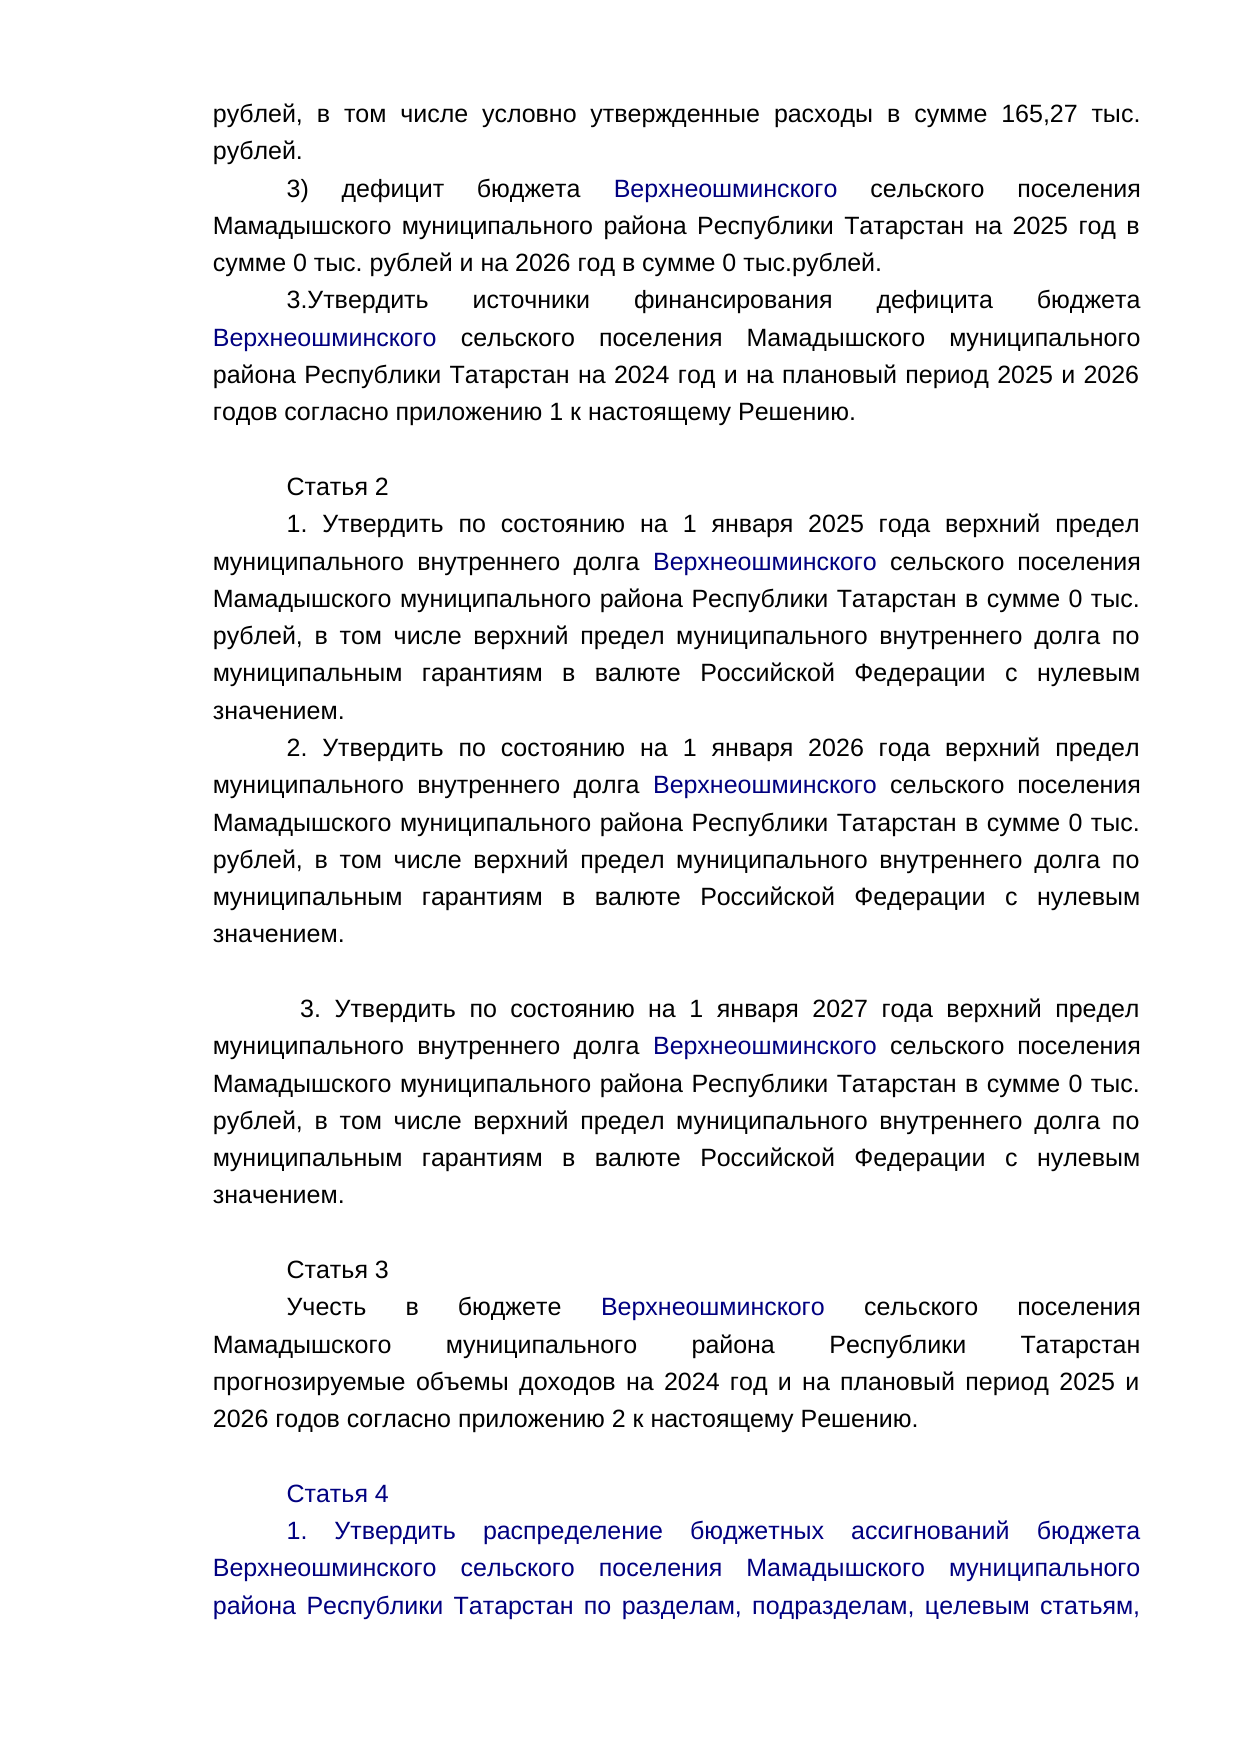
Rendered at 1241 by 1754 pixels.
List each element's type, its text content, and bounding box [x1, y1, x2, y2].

text 1. Утвердить по состоянию на 1 января 2025 года верхний предел муниципального внутреннего долга Верхнеошминского сельского поселения Мамадышского муниципального района Республики Татарстан в сумме 0 тыс. рублей, в том числе верхний предел муниципального внутреннего долга по муниципальным гарантиям в валюте Российской Федерации с нулевым значением. [213, 509, 1141, 724]
text 3. Утвердить по состоянию на 1 января 2027 года верхний предел муниципального внутреннего долга Верхнеошминского сельского поселения Мамадышского муниципального района Республики Татарстан в сумме 0 тыс. рублей, в том числе верхний предел муниципального внутреннего долга по муниципальным гарантиям в валюте Российской Федерации с нулевым значением. [213, 994, 1141, 1209]
text Статья 4 [213, 1479, 1141, 1508]
text 3.Утвердить источники финансирования дефицита бюджета Верхнеошминского сельского поселения Мамадышского муниципального района Республики Татарстан на 2024 год и на плановый период 2025 и 2026 годов согласно приложению 1 к настоящему Решению. [213, 286, 1141, 426]
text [213, 99, 1141, 165]
text 2. Утвердить по состоянию на 1 января 2026 года верхний предел муниципального внутреннего долга Верхнеошминского сельского поселения Мамадышского муниципального района Республики Татарстан в сумме 0 тыс. рублей, в том числе верхний предел муниципального внутреннего долга по муниципальным гарантиям в валюте Российской Федерации с нулевым значением. [213, 733, 1141, 948]
text Учесть в бюджете Верхнеошминского сельского поселения Мамадышского муниципального района Республики Татарстан прогнозируемые объемы доходов на 2024 год и на плановый период 2025 и 2026 годов согласно приложению 2 к настоящему Решению. [213, 1292, 1141, 1433]
text Статья 2 [213, 472, 1141, 501]
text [213, 1516, 1141, 1619]
text 3) дефицит бюджета Верхнеошминского сельского поселения Мамадышского муниципального района Республики Татарстан на 2025 год в сумме 0 тыс. рублей и на 2026 год в сумме 0 тыс.рублей. [213, 174, 1141, 277]
text Статья 3 [213, 1255, 1141, 1284]
